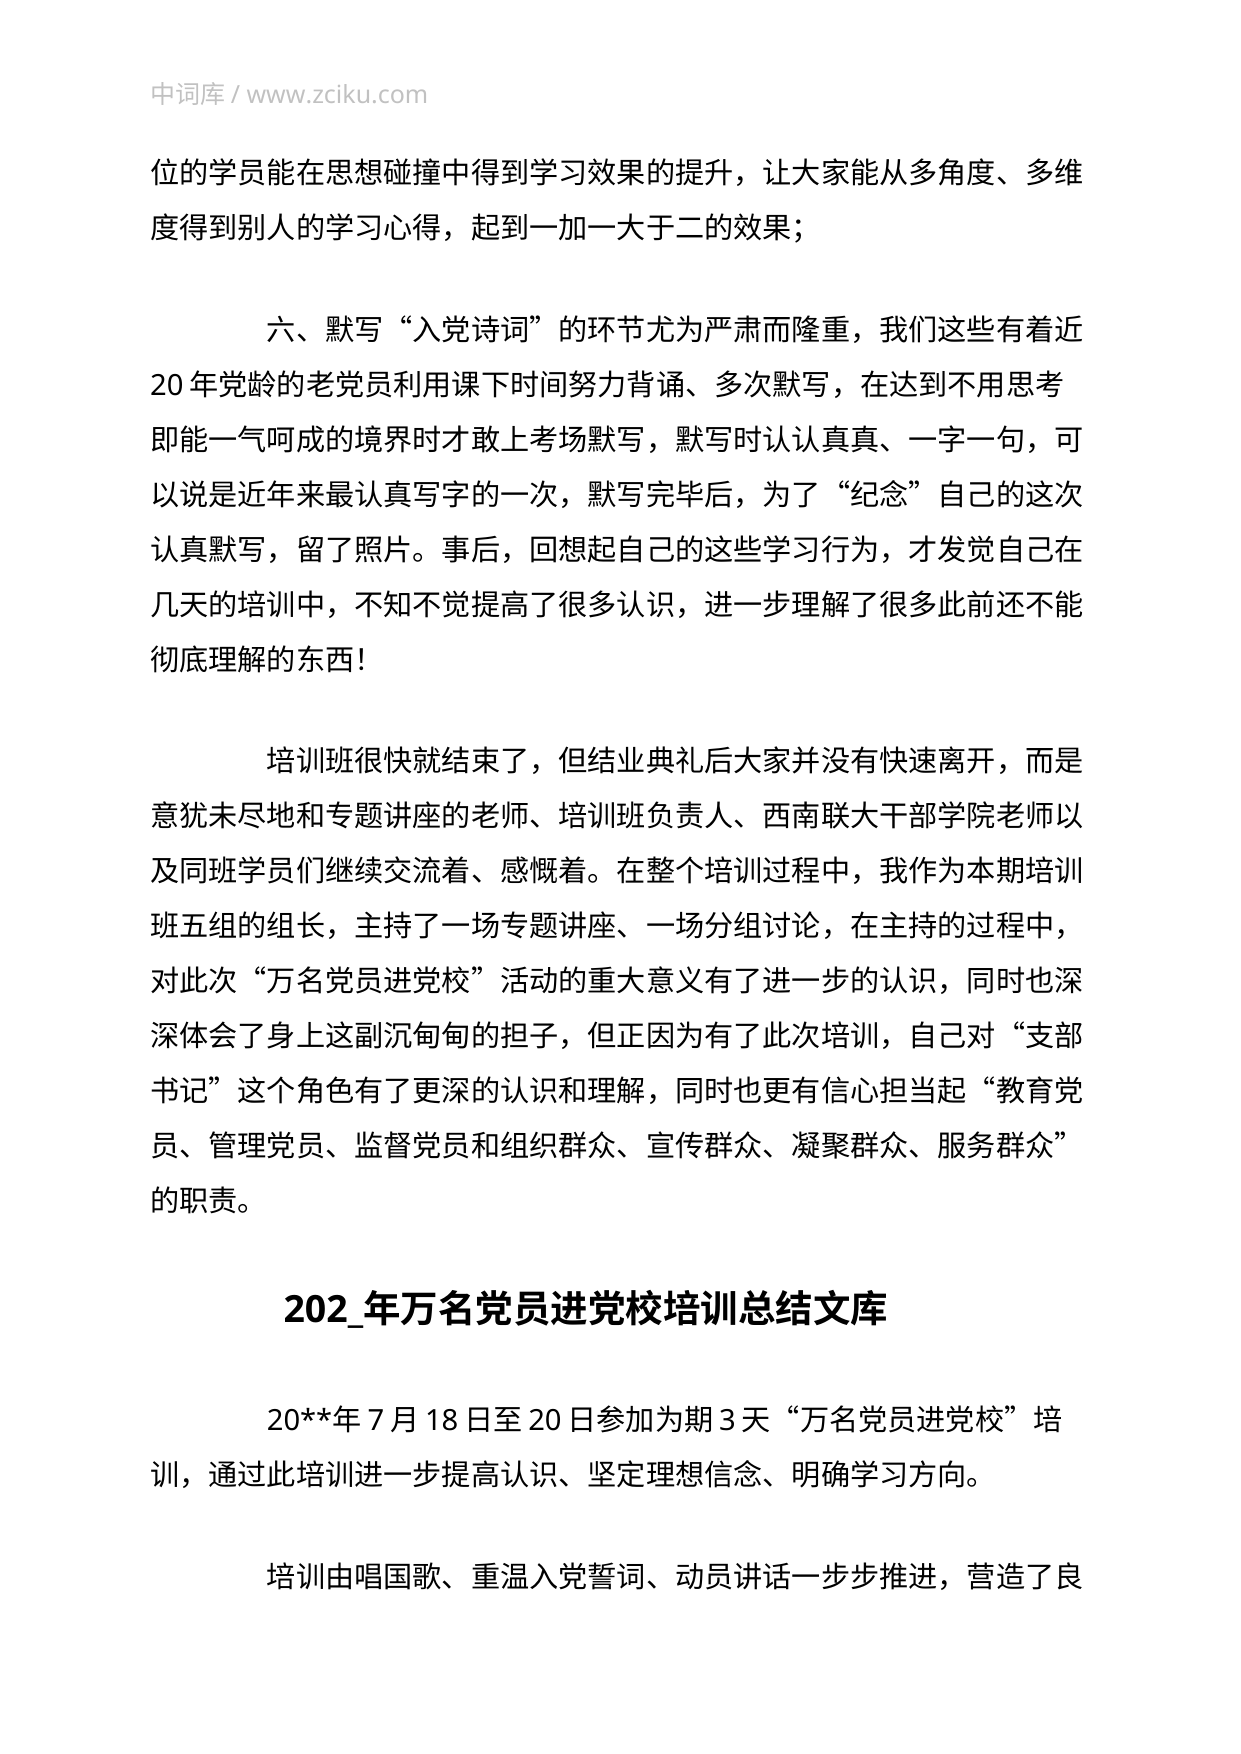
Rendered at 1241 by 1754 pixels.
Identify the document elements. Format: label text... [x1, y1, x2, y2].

text 202_年万名党员进党校培训总结文库 [150, 1279, 1090, 1333]
text 培训班很快就结束了，但结业典礼后大家并没有快速离开，而是意犹未尽地和专题讲座的老师、培训班负责人、西南联大干部学院老师以及同班学员们继续交流着、感慨着。在整个培训过程中，我作为本期培训班五组的组长，主持了一场专题讲座、一场分组讨论，在主持的过程中，对此次“万名党员进党校”活动的重大意义有了进一步的认识，同时也深深体会了身上这副沉甸甸的担子，但正因为有了此次培训，自己对“支部书记”这个角色有了更深的认识和理解，同时也更有信心担当起“教育党员、管理党员、监督党员和组织群众、宣传群众、凝聚群众、服务群众”的职责。 [150, 738, 1090, 1219]
text 20**年7月18日至20日参加为期3天“万名党员进党校”培训，通过此培训进一步提高认识、坚定理想信念、明确学习方向。 [150, 1396, 1090, 1494]
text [150, 150, 1090, 247]
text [150, 1553, 1090, 1596]
text 六、默写“入党诗词”的环节尤为严肃而隆重，我们这些有着近20年党龄的老党员利用课下时间努力背诵、多次默写，在达到不用思考即能一气呵成的境界时才敢上考场默写，默写时认认真真、一字一句，可以说是近年来最认真写字的一次，默写完毕后，为了“纪念”自己的这次认真默写，留了照片。事后，回想起自己的这些学习行为，才发觉自己在几天的培训中，不知不觉提高了很多认识，进一步理解了很多此前还不能彻底理解的东西！ [150, 307, 1090, 678]
